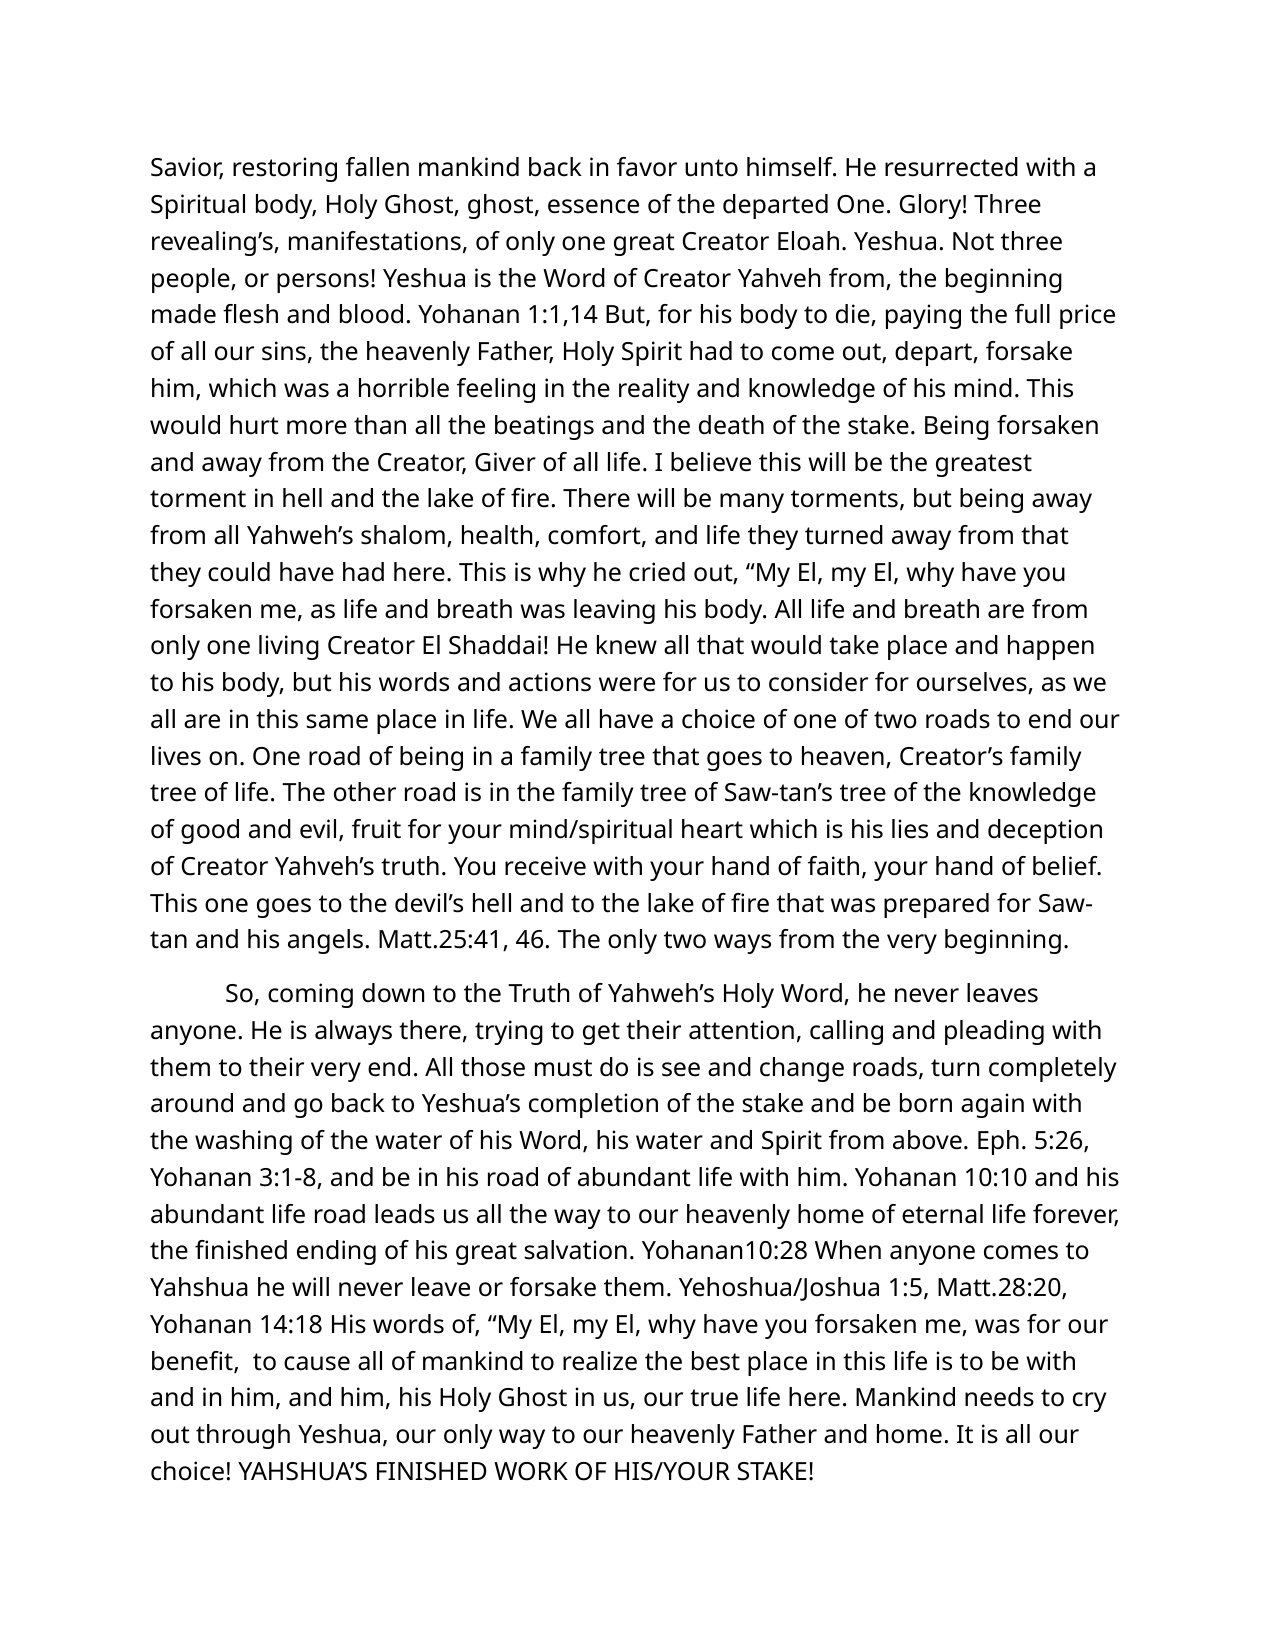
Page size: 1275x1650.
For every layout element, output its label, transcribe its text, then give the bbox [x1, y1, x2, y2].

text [150, 150, 1125, 956]
text So, coming down to the Truth of Yahweh’s Holy Word, he never leaves anyone. He is always there, trying to get their attention, calling and pleading with them to their very end. All those must do is see and change roads, turn completely around and go back to Yeshua’s completion of the stake and be born again with the washing of the water of his Word, his water and Spirit from above. Eph. 5:26, Yohanan 3:1-8, and be in his road of abundant life with him. Yohanan 10:10 and his abundant life road leads us all the way to our heavenly home of eternal life forever, the finished ending of his great salvation. Yohanan10:28 When anyone comes to Yahshua he will never leave or forsake them. Yehoshua/Joshua 1:5, Matt.28:20, Yohanan 14:18 His words of, “My El, my El, why have you forsaken me, was for our benefit, to cause all of mankind to realize the best place in this life is to be with and in him, and him, his Holy Ghost in us, our true life here. Mankind needs to cry out through Yeshua, our only way to our heavenly Father and home. It is all our choice! YAHSHUA’S FINISHED WORK OF HIS/YOUR STAKE! [150, 976, 1125, 1488]
